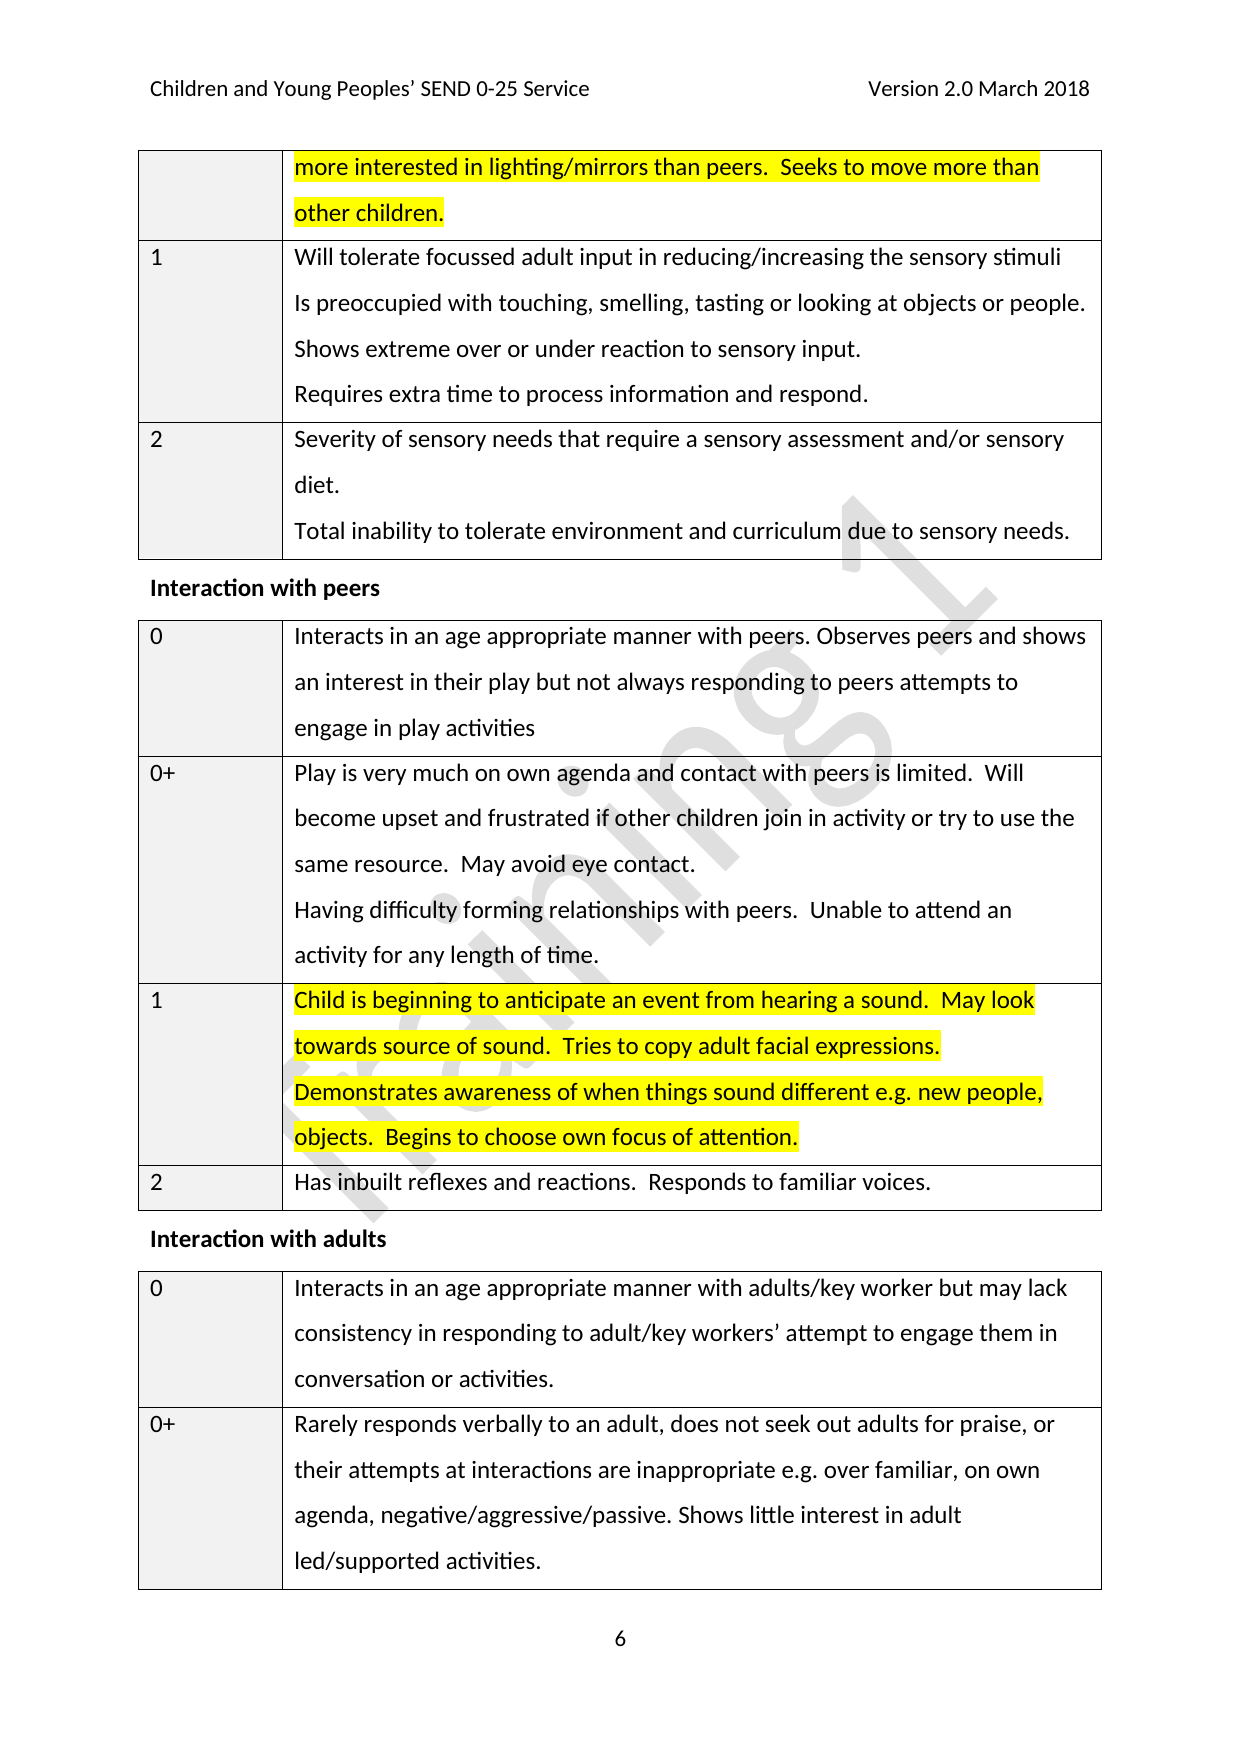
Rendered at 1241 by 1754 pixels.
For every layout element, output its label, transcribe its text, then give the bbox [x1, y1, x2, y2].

text Interaction with adults [150, 1223, 1090, 1254]
table_cell Child is beginning to anticipate an event from hearing a sound. May look towards source of sound. Tries to copy adult facial expressions. Demonstrates awareness of when things sound different e.g. new people, objects. Begins to choose own focus of attention. [283, 984, 1101, 1165]
table_cell 0+ [139, 151, 282, 240]
text Interaction with peers [150, 572, 1090, 602]
table_header Interacts in an age appropriate manner with adults/key worker but may lack consistency in responding to adult/key workers’ attempt to engage them in conversation or activities. [283, 1272, 1101, 1407]
table_header 0 [139, 621, 282, 756]
table_cell 1 [139, 241, 282, 422]
table_header 0 [139, 1272, 282, 1407]
table_header Interacts in an age appropriate manner with peers. Observes peers and shows an interest in their play but not always responding to peers attempts to engage in play activities [283, 621, 1101, 756]
table_cell Rarely responds verbally to an adult, does not seek out adults for praise, or their attempts at interactions are inappropriate e.g. over familiar, on own agenda, negative/aggressive/passive. Shows little interest in adult led/supported activities. [283, 1408, 1101, 1589]
table_cell Will tolerate focussed adult input in reducing/increasing the sensory stimuli Is preoccupied with touching, smelling, tasting or looking at objects or people. Shows extreme over or under reaction to sensory input. Requires extra time to process information and respond. [283, 241, 1101, 422]
table_cell 0+ [139, 757, 282, 983]
table_cell 1 [139, 984, 282, 1165]
table_cell 2 [139, 423, 282, 558]
table_cell Play is very much on own agenda and contact with peers is limited. Will become upset and frustrated if other children join in activity or try to use the same resource. May avoid eye contact. Having difficulty forming relationships with peers. Unable to attend an activity for any length of time. [283, 757, 1101, 983]
table_cell 0+ [139, 1408, 282, 1589]
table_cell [283, 151, 1101, 240]
table_cell Severity of sensory needs that require a sensory assessment and/or sensory diet. Total inability to tolerate environment and curriculum due to sensory needs. [283, 423, 1101, 558]
table_cell 2 [139, 1166, 282, 1210]
table_cell Has inbuilt reflexes and reactions. Responds to familiar voices. [283, 1166, 1101, 1210]
